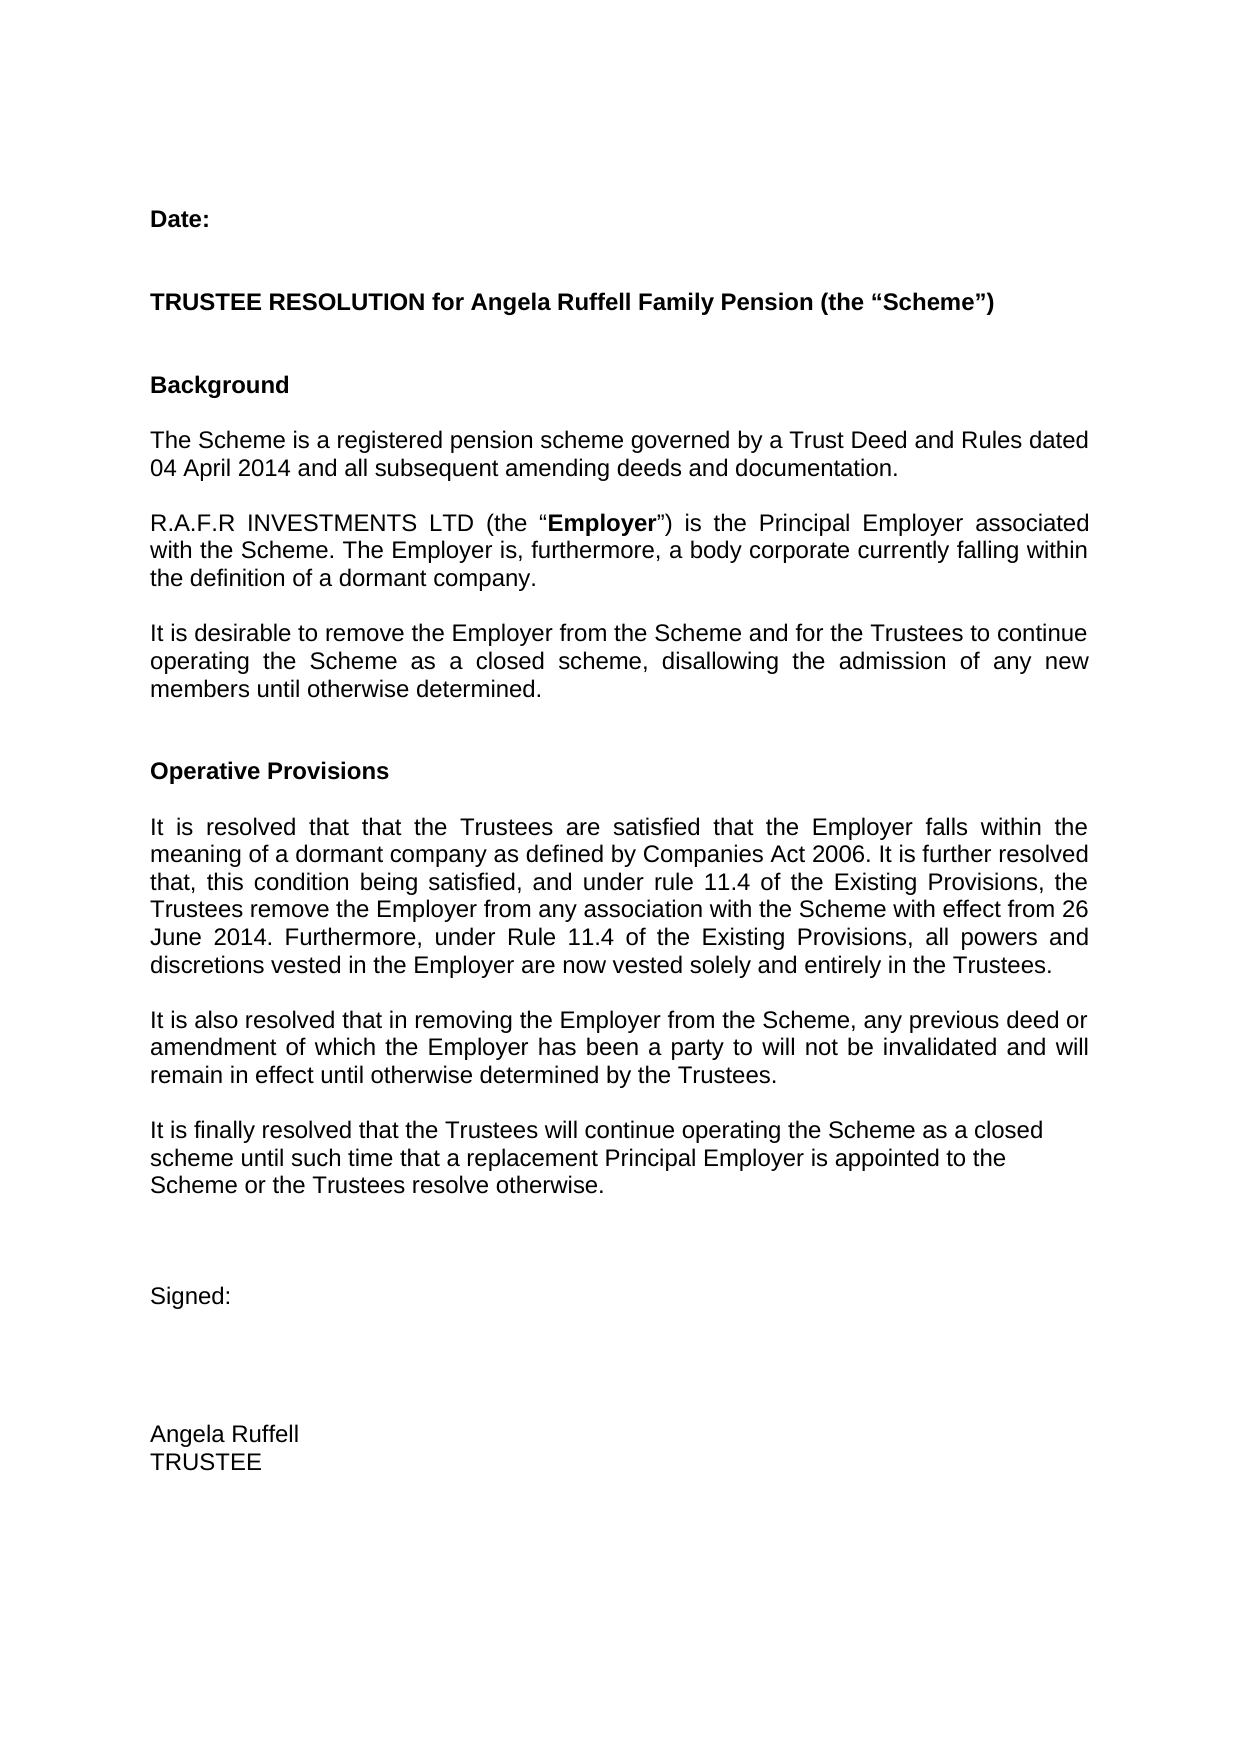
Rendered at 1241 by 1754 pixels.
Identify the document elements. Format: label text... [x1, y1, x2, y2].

text TRUSTEE RESOLUTION for Angela Ruffell Family Pension (the “Scheme”) [150, 288, 1090, 316]
text Signed: [150, 1282, 1090, 1309]
text R.A.F.R INVESTMENTS LTD (the “Employer”) is the Principal Employer associated with the Scheme. The Employer is, furthermore, a body corporate currently falling within the definition of a dormant company. [150, 509, 1090, 592]
text Operative Provisions [150, 757, 1090, 785]
text Date: [150, 205, 1090, 233]
text The Scheme is a registered pension scheme governed by a Trust Deed and Rules dated 04 April 2014 and all subsequent amending deeds and documentation. [150, 426, 1090, 481]
text It is desirable to remove the Employer from the Scheme and for the Trustees to continue operating the Scheme as a closed scheme, disallowing the admission of any new members until otherwise determined. [150, 619, 1090, 702]
text TRUSTEE [150, 1447, 1090, 1475]
text It is resolved that that the Trustees are satisfied that the Employer falls within the meaning of a dormant company as defined by Companies Act 2006. It is further resolved that, this condition being satisfied, and under rule 11.4 of the Existing Provisions, the Trustees remove the Employer from any association with the Scheme with effect from 26 June 2014. Furthermore, under Rule 11.4 of the Existing Provisions, all powers and discretions vested in the Employer are now vested solely and entirely in the Trustees. [150, 812, 1090, 978]
text It is also resolved that in removing the Employer from the Scheme, any previous deed or amendment of which the Employer has been a party to will not be invalidated and will remain in effect until otherwise determined by the Trustees. [150, 1006, 1090, 1088]
text Background [150, 371, 1090, 398]
text Angela Ruffell [150, 1420, 1090, 1447]
text It is finally resolved that the Trustees will continue operating the Scheme as a closed scheme until such time that a replacement Principal Employer is appointed to the Scheme or the Trustees resolve otherwise. [150, 1116, 1090, 1199]
